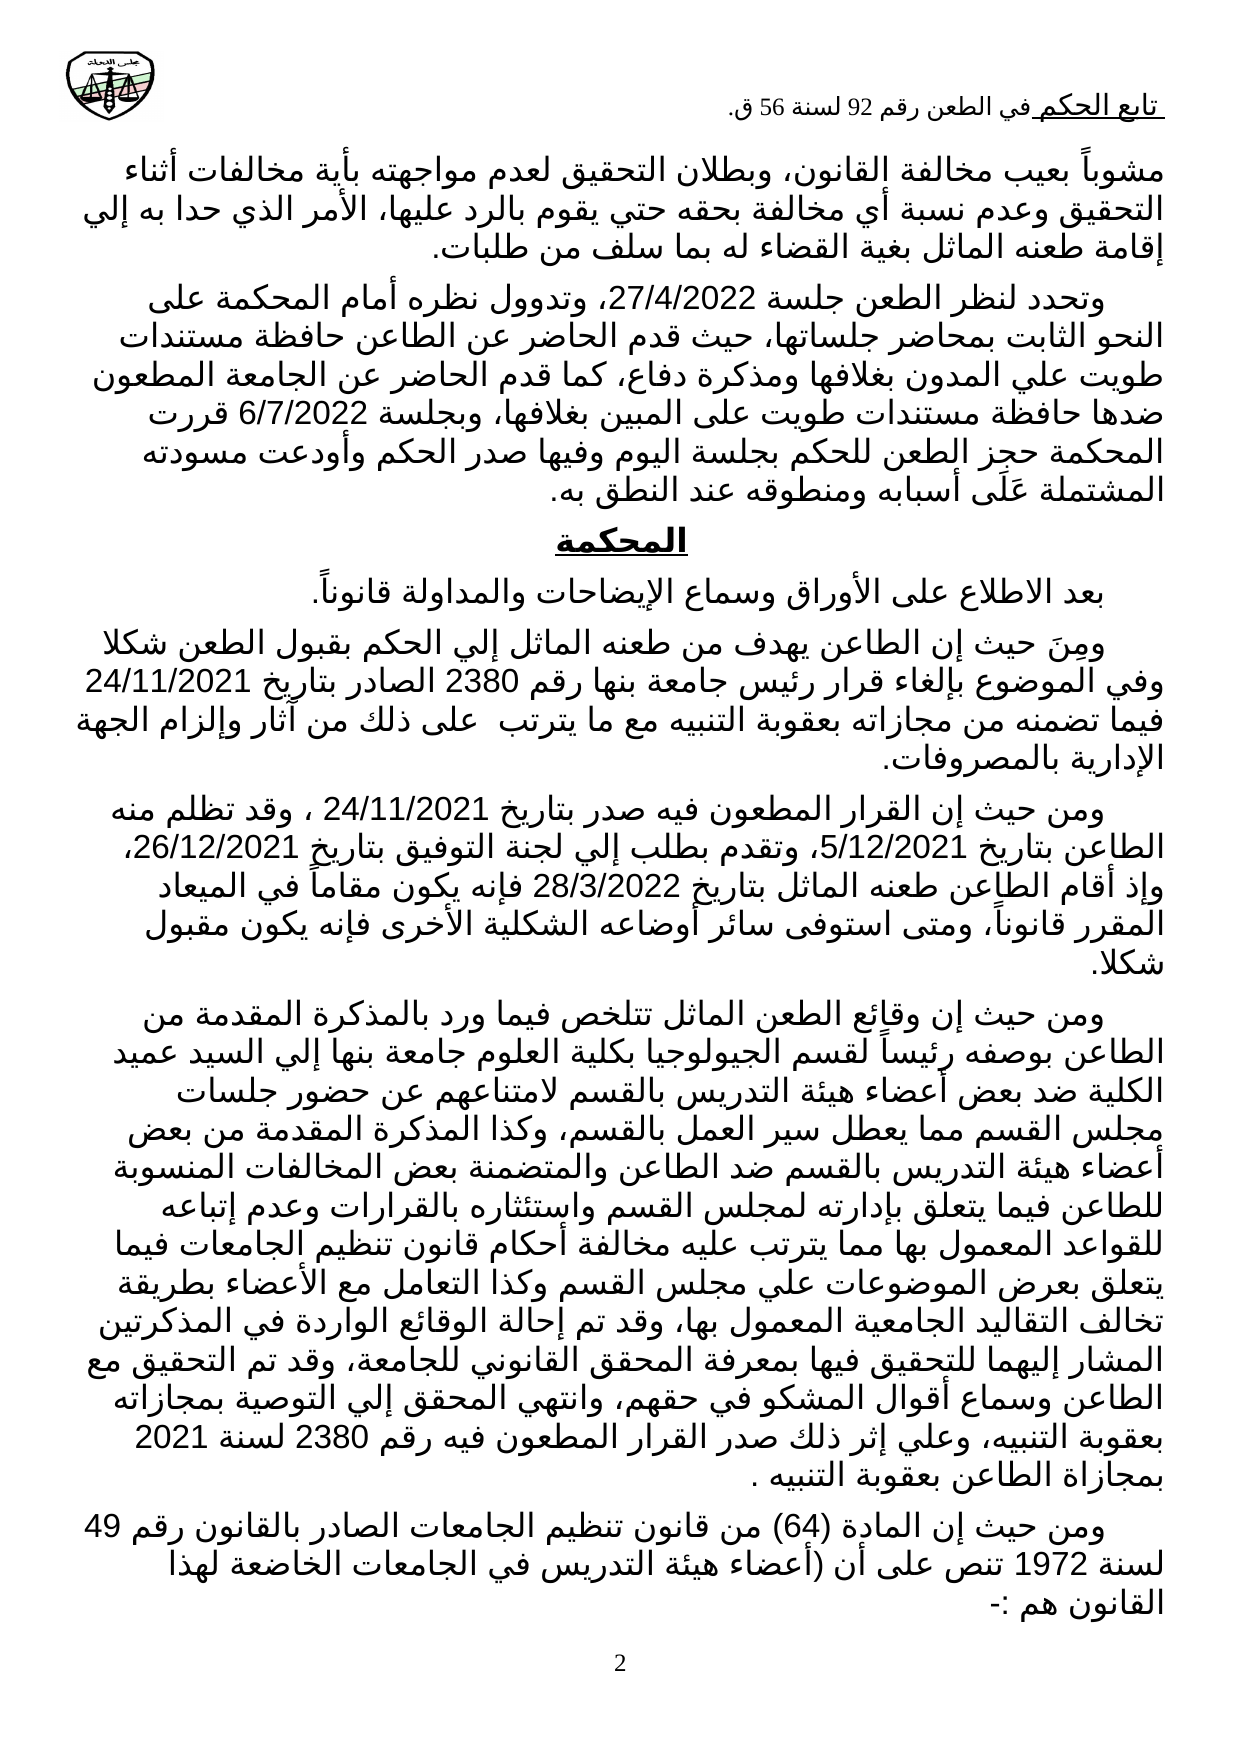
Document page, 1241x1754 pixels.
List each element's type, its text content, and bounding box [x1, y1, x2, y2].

text ومِنَ حيث إن الطاعن يهدف من طعنه الماثل إلي الحكم بقبول الطعن شكلا وفي الموضوع بإلغاء قرار رئيس جامعة بنها رقم 2380 الصادر بتاريخ 24/11/2021 فيما تضمنه من مجازاته بعقوبة التنبيه مع ما يترتب على ذلك من آثار وإلزام الجهة الإدارية بالمصروفات. [75, 623, 1165, 777]
text المحكمة [75, 521, 1168, 559]
text ومن حيث إن القرار المطعون فيه صدر بتاريخ 24/11/2021 ، وقد تظلم منه الطاعن بتاريخ 5/12/2021، وتقدم بطلب إلي لجنة التوفيق بتاريخ 26/12/2021، وإذ أقام الطاعن طعنه الماثل بتاريخ 28/3/2022 فإنه يكون مقاماً في الميعاد المقرر قانوناً، ومتى استوفى سائر أوضاعه الشكلية الأخرى فإنه يكون مقبول شكلا. [75, 789, 1165, 981]
text وتحدد لنظر الطعن جلسة 27/4/2022، وتدوول نظره أمام المحكمة على النحو الثابت بمحاضر جلساتها، حيث قدم الحاضر عن الطاعن حافظة مستندات طويت علي المدون بغلافها ومذكرة دفاع، كما قدم الحاضر عن الجامعة المطعون ضدها حافظة مستندات طويت على المبين بغلافها، وبجلسة 6/7/2022 قررت المحكمة حجز الطعن للحكم بجلسة اليوم وفيها صدر الحكم وأودعت مسودته المشتملة عَلَى أسبابه ومنطوقه عند النطق به. [75, 278, 1165, 508]
text ومن حيث إن المادة (64) من قانون تنظيم الجامعات الصادر بالقانون رقم 49 لسنة 1972 تنص على أن (أعضاء هيئة التدريس في الجامعات الخاضعة لهذا القانون هم :- [75, 1506, 1165, 1621]
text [75, 150, 1165, 265]
picture [59, 51, 164, 122]
text بعد الاطلاع على الأوراق وسماع الإيضاحات والمداولة قانوناً. [75, 572, 1165, 610]
text ومن حيث إن وقائع الطعن الماثل تتلخص فيما ورد بالمذكرة المقدمة من الطاعن بوصفه رئيساً لقسم الجيولوجيا بكلية العلوم جامعة بنها إلي السيد عميد الكلية ضد بعض أعضاء هيئة التدريس بالقسم لامتناعهم عن حضور جلسات مجلس القسم مما يعطل سير العمل بالقسم، وكذا المذكرة المقدمة من بعض أعضاء هيئة التدريس بالقسم ضد الطاعن والمتضمنة بعض المخالفات المنسوبة للطاعن فيما يتعلق بإدارته لمجلس القسم واستئثاره بالقرارات وعدم إتباعه للقواعد المعمول بها مما يترتب عليه مخالفة أحكام قانون تنظيم الجامعات فيما يتعلق بعرض الموضوعات علي مجلس القسم وكذا التعامل مع الأعضاء بطريقة تخالف التقاليد الجامعية المعمول بها، وقد تم إحالة الوقائع الواردة في المذكرتين المشار إليهما للتحقيق فيها بمعرفة المحقق القانوني للجامعة، وقد تم التحقيق مع الطاعن وسماع أقوال المشكو في حقهم، وانتهي المحقق إلي التوصية بمجازاته بعقوبة التنبيه، وعلي إثر ذلك صدر القرار المطعون فيه رقم 2380 لسنة 2021 بمجازاة الطاعن بعقوبة التنبيه . [75, 994, 1165, 1493]
